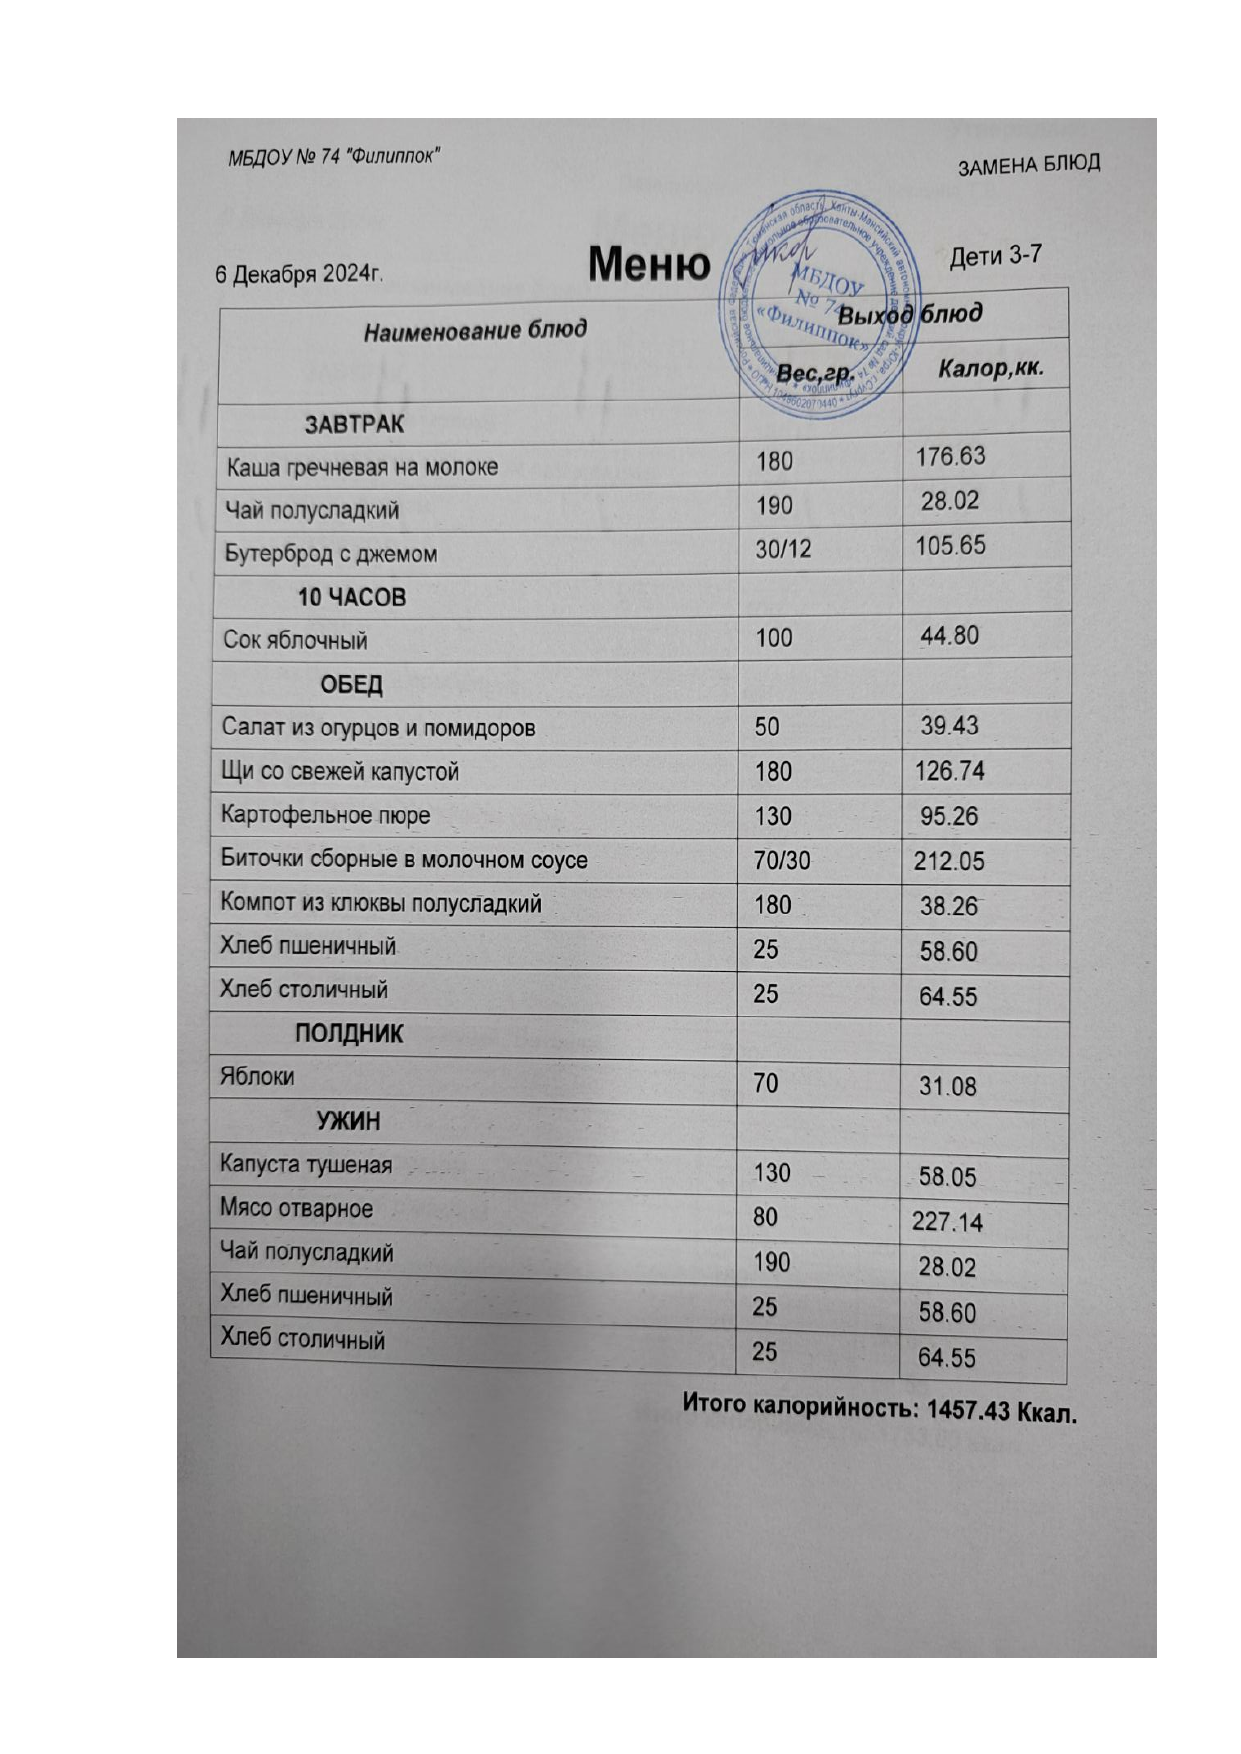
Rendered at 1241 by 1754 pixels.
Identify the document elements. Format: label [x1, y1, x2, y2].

picture [177, 118, 1157, 1658]
